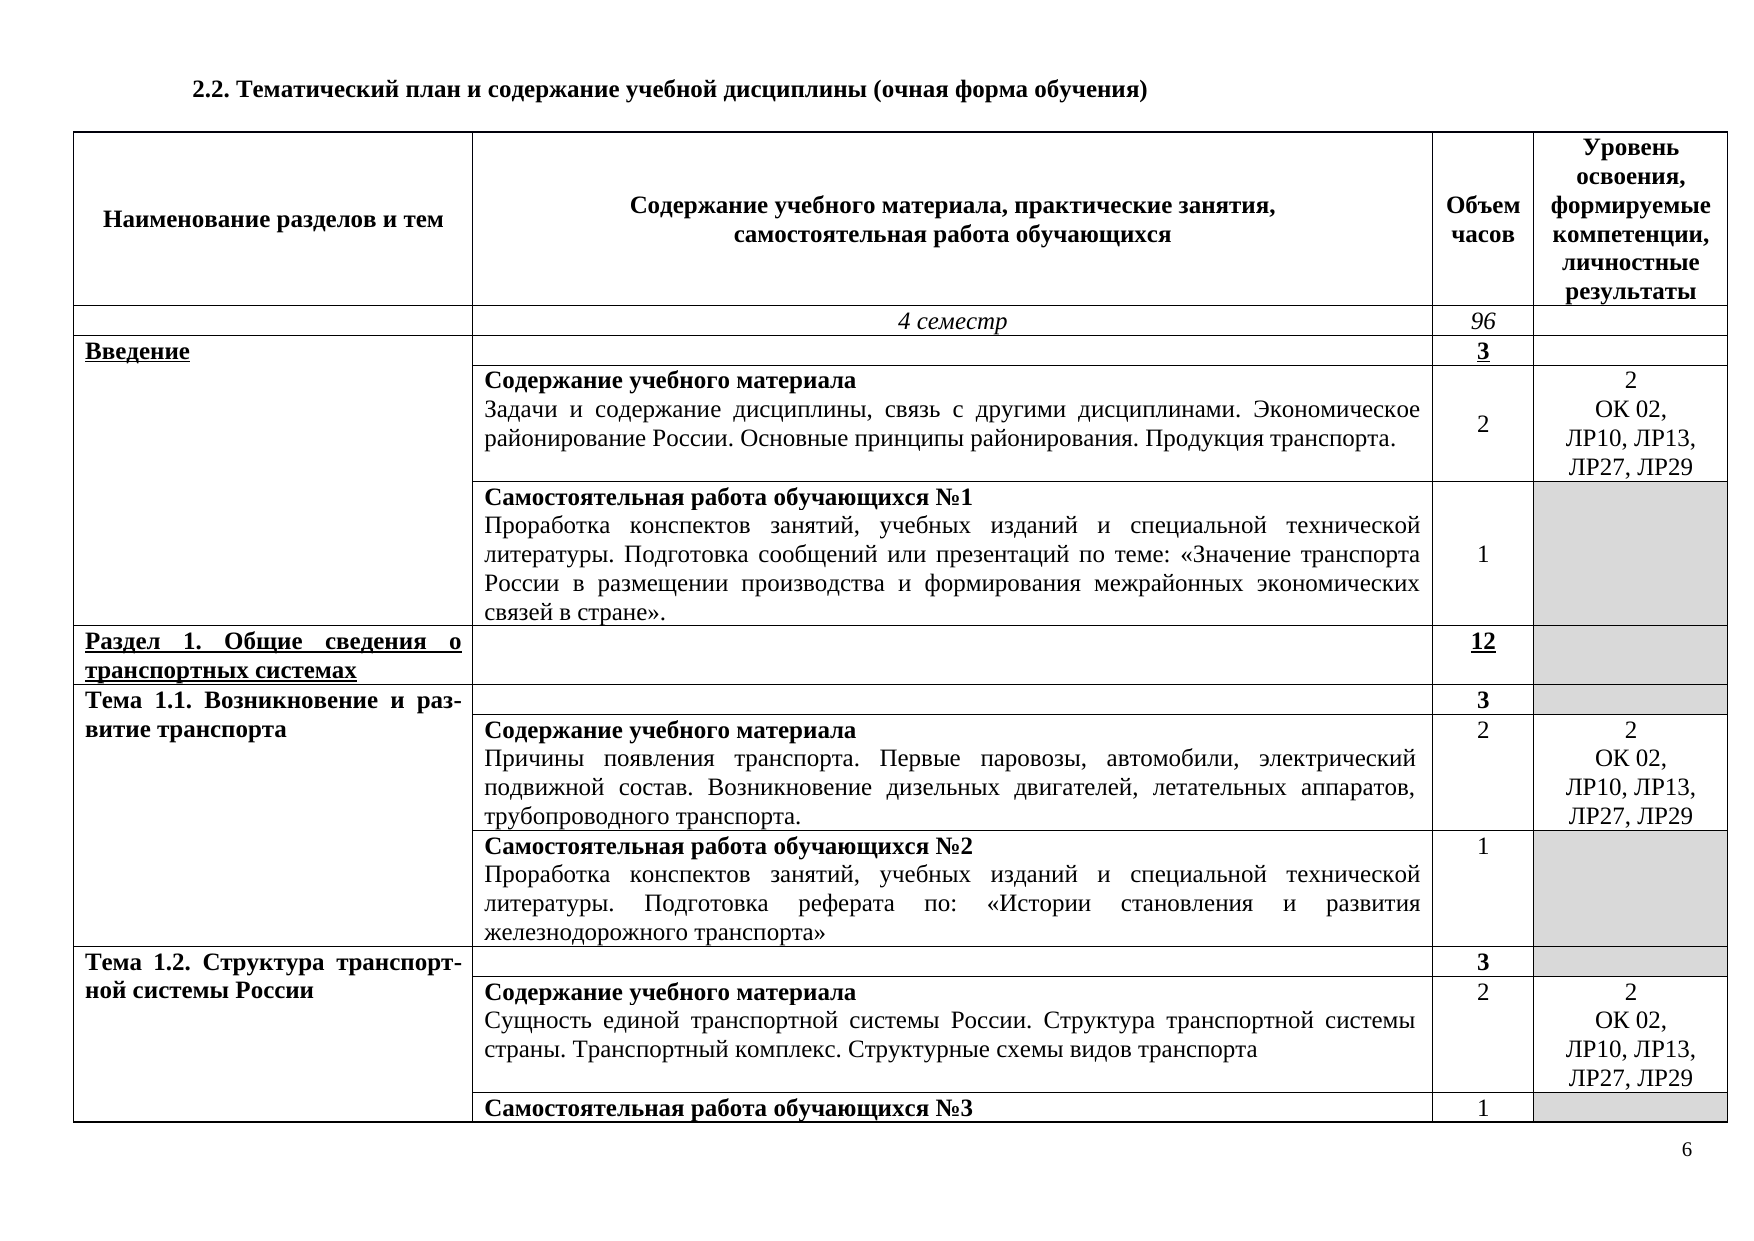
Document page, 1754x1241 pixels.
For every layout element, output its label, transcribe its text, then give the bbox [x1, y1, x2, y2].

table_header Наименование разделов и тем [74, 133, 472, 305]
table_cell 2 [1433, 715, 1533, 830]
table_cell 4 семестр [473, 306, 1432, 335]
table_cell Введение [74, 336, 472, 625]
table_cell Содержание учебного материала Сущность единой транспортной системы России. Структура транспортной системы страны. Транспортный комплекс. Структурные схемы видов транспорта [473, 977, 1432, 1092]
table_cell 2 ОК 02, ЛР10, ЛР13, ЛР27, ЛР29 [1534, 977, 1727, 1092]
table_header Объем часов [1433, 133, 1533, 305]
table_header Содержание учебного материала, практические занятия, самостоятельная работа обучающихся [473, 133, 1432, 305]
table_cell 2 [1433, 366, 1533, 481]
table_cell 2 ОК 02, ЛР10, ЛР13, ЛР27, ЛР29 [1534, 715, 1727, 830]
table_cell Самостоятельная работа обучающихся №1 Проработка конспектов занятий, учебных изданий и специальной технической литературы. Подготовка сообщений или презентаций по теме: «Значение транспорта России в размещении производства и формирования межрайонных экономических связей в стране». [666, 482, 1432, 625]
table_cell [473, 947, 484, 976]
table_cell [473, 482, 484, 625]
table_cell [74, 306, 472, 335]
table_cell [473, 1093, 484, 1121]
table_header Уровень освоения, формируемые компетенции, личностные результаты [1534, 133, 1727, 305]
table_cell 96 [1433, 306, 1533, 335]
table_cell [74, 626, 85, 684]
table_cell 1 [1433, 482, 1533, 625]
table_cell 3 [1433, 947, 1533, 976]
table_cell [1416, 685, 1432, 714]
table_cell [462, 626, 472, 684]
table_cell [1416, 947, 1432, 976]
table_cell 1 [1433, 831, 1533, 946]
table_cell [473, 336, 1432, 364]
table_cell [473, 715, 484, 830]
table_cell 2 ОК 02, ЛР10, ЛР13, ЛР27, ЛР29 [1534, 366, 1727, 481]
table_cell 3 [1433, 685, 1533, 714]
table_cell [1534, 1093, 1727, 1121]
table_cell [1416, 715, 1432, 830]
table_cell 3 [1433, 336, 1533, 364]
table_cell [1534, 336, 1727, 364]
table_cell 12 [1433, 626, 1533, 684]
table_cell Самостоятельная работа обучающихся №2 Проработка конспектов занятий, учебных изданий и специальной технической литературы. Подготовка реферата по: «Истории становления и развития железнодорожного транспорта» [473, 831, 1432, 946]
table_cell Содержание учебного материала Задачи и содержание дисциплины, связь с другими дисциплинами. Экономическое районирование России. Основные принципы районирования. Продукция транспорта. [473, 366, 1432, 481]
text 2.2. Тематический план и содержание учебной дисциплины (очная форма обучения) [118, 74, 1692, 103]
table_cell [1534, 626, 1727, 684]
table_cell Тема 1.1. Возникновение и развитие транспорта [74, 685, 472, 946]
table_cell [473, 685, 484, 714]
table_cell [1534, 831, 1727, 946]
table_cell [473, 626, 1432, 684]
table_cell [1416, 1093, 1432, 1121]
table_cell Тема 1.2. Структура транспортной системы России [74, 947, 472, 1121]
table_cell [1534, 482, 1727, 625]
table_cell [1534, 685, 1727, 714]
table_cell [1534, 306, 1727, 335]
table_cell 1 [1433, 1093, 1533, 1121]
table_cell 2 [1433, 977, 1533, 1092]
table_cell [1534, 947, 1727, 976]
